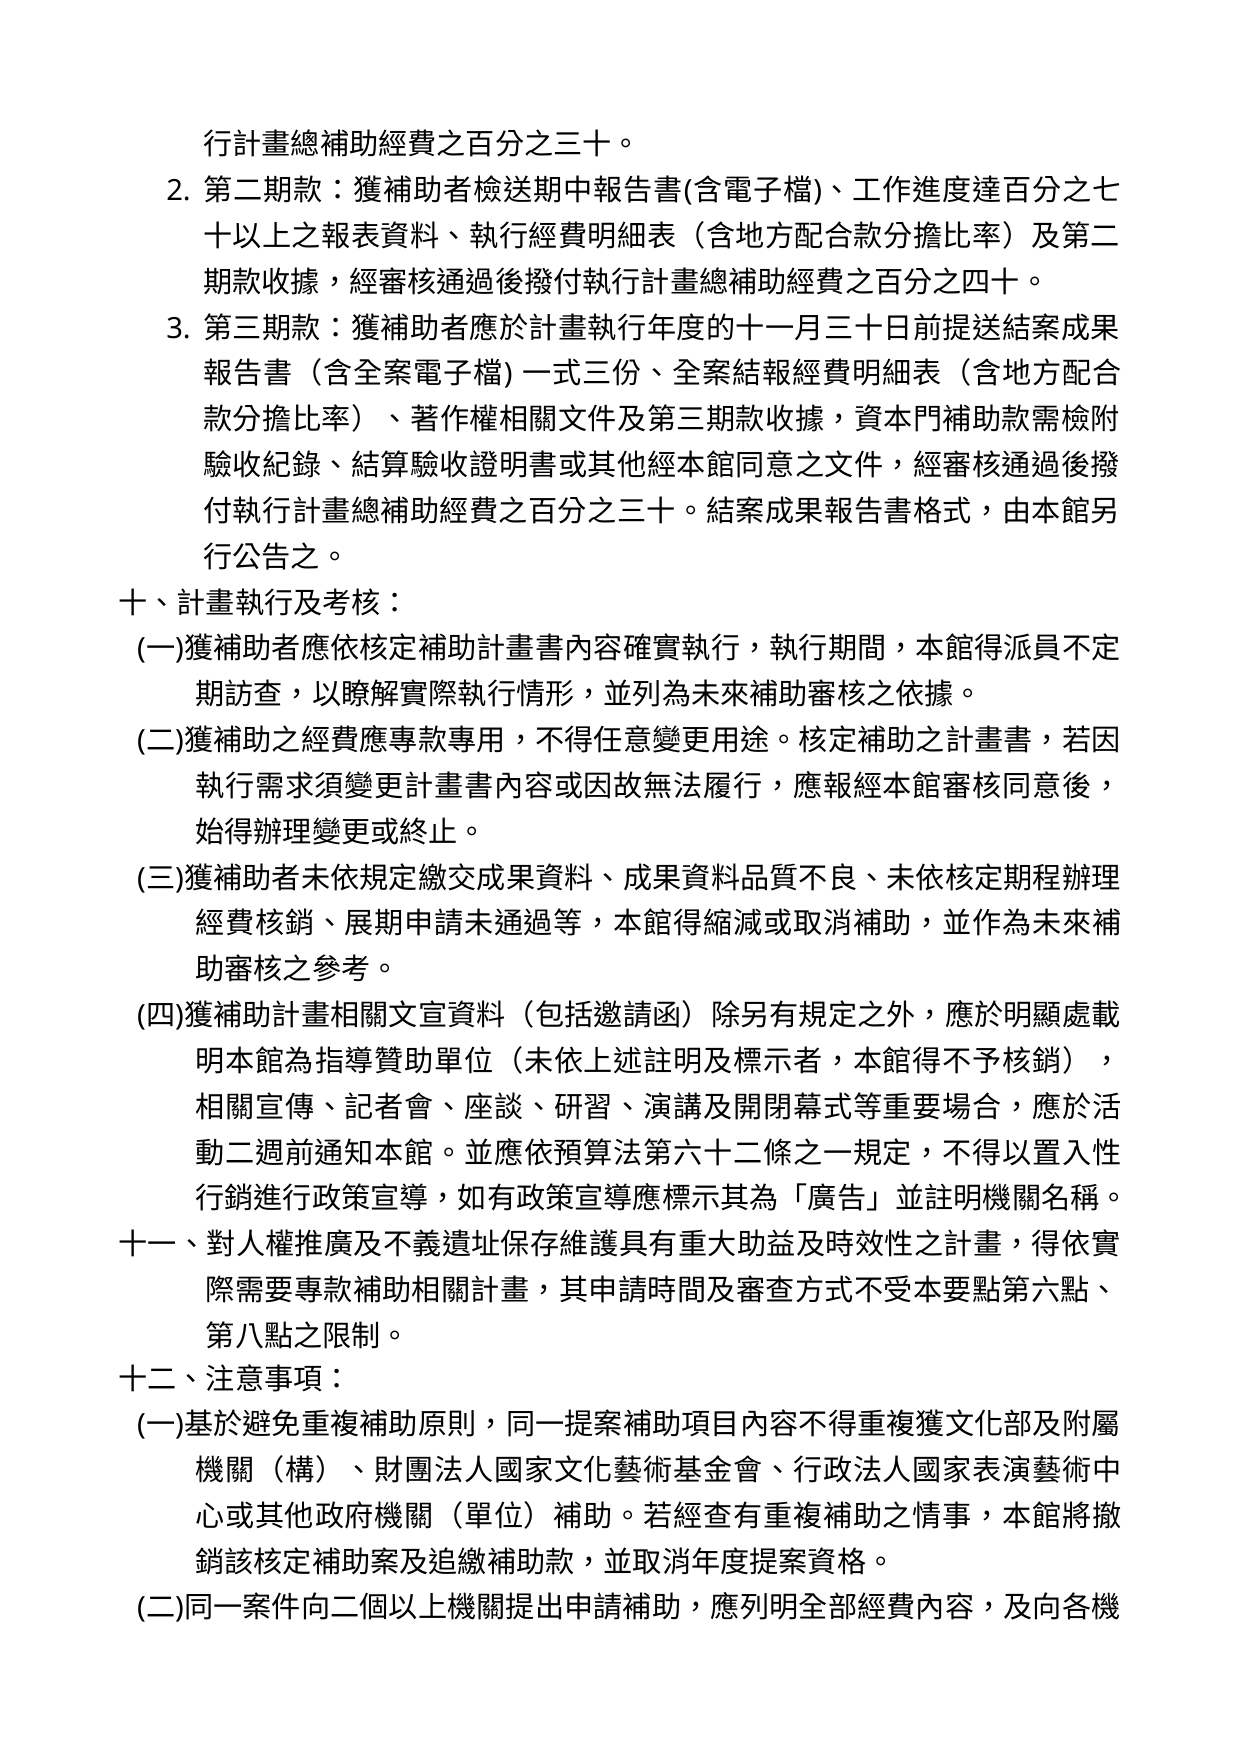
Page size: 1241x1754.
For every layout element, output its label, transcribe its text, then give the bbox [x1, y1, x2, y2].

list (四)獲補助計畫相關文宣資料（包括邀請函）除另有規定之外，應於明顯處載明本館為指導贊助單位（未依上述註明及標示者，本館得不予核銷），相關宣傳、記者會、座談、研習、演講及開閉幕式等重要場合，應於活動二週前通知本館。並應依預算法第六十二條之一規定，不得以置入性行銷進行政策宣導，如有政策宣導應標示其為「廣告」並註明機關名稱。 [137, 989, 1122, 1218]
list (一)基於避免重複補助原則，同一提案補助項目內容不得重複獲文化部及附屬機關（構）、財團法人國家文化藝術基金會、行政法人國家表演藝術中心或其他政府機關（單位）補助。若經查有重複補助之情事，本館將撤銷該核定補助案及追繳補助款，並取消年度提案資格。 [137, 1398, 1122, 1581]
list (二)獲補助之經費應專款專用，不得任意變更用途。核定補助之計畫書，若因執行需求須變更計畫書內容或因故無法履行，應報經本館審核同意後，始得辦理變更或終止。 [137, 714, 1122, 851]
list 十、計畫執行及考核： [118, 576, 1122, 622]
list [166, 118, 1122, 164]
list 第二期款：獲補助者檢送期中報告書(含電子檔)、工作進度達百分之七十以上之報表資料、執行經費明細表（含地方配合款分擔比率）及第二期款收據，經審核通過後撥付執行計畫總補助經費之百分之四十。 [166, 164, 1122, 301]
list (三)獲補助者未依規定繳交成果資料、成果資料品質不良、未依核定期程辦理經費核銷、展期申請未通過等，本館得縮減或取消補助，並作為未來補助審核之參考。 [137, 851, 1122, 989]
list 十一、對人權推廣及不義遺址保存維護具有重大助益及時效性之計畫，得依實際需要專款補助相關計畫，其申請時間及審查方式不受本要點第六點、第八點之限制。 [118, 1218, 1122, 1356]
list (一)獲補助者應依核定補助計畫書內容確實執行，執行期間，本館得派員不定期訪查，以瞭解實際執行情形，並列為未來補助審核之依據。 [137, 622, 1122, 714]
text 十二、注意事項： [118, 1356, 1122, 1398]
list 第三期款：獲補助者應於計畫執行年度的十一月三十日前提送結案成果報告書（含全案電子檔) 一式三份、全案結報經費明細表（含地方配合款分擔比率）、著作權相關文件及第三期款收據，資本門補助款需檢附驗收紀錄、結算驗收證明書或其他經本館同意之文件，經審核通過後撥付執行計畫總補助經費之百分之三十。結案成果報告書格式，由本館另行公告之。 [166, 301, 1122, 576]
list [137, 1581, 1122, 1627]
